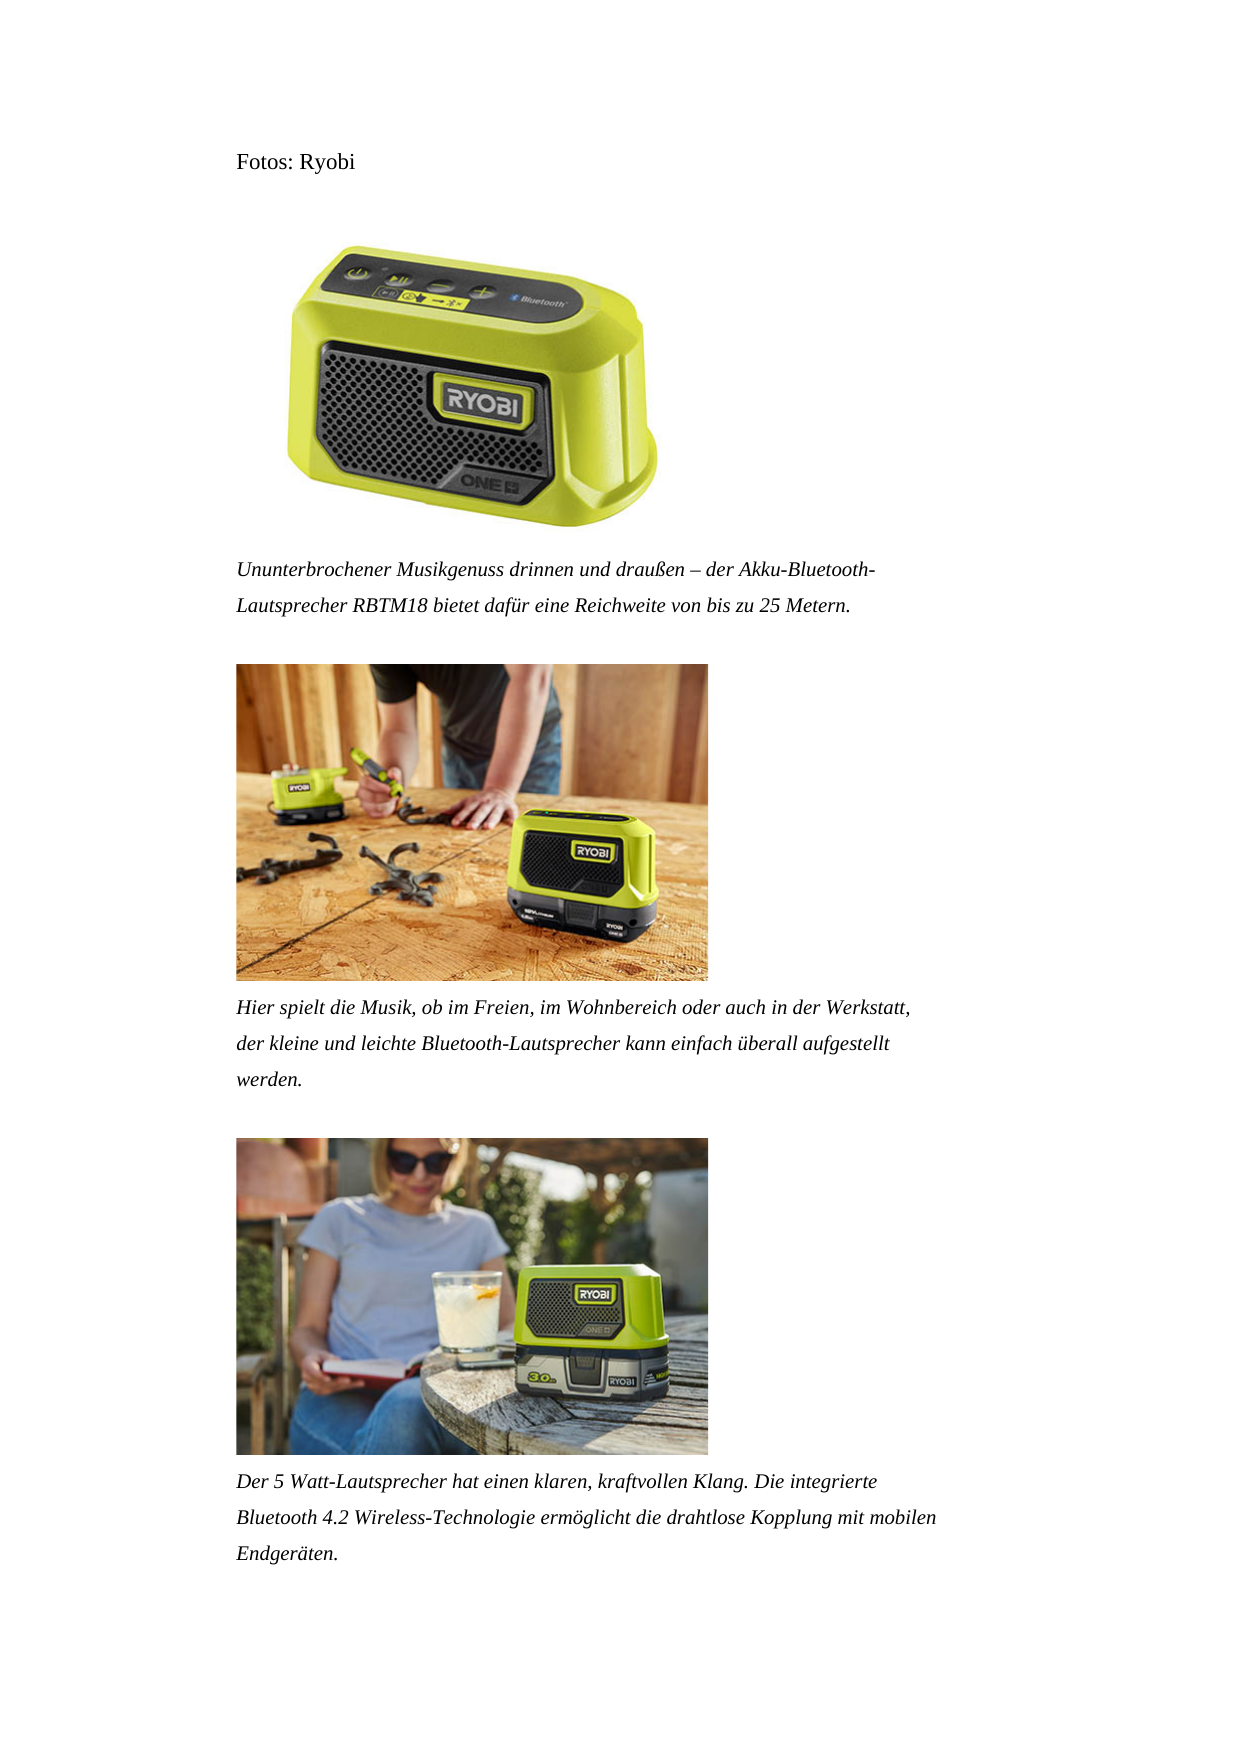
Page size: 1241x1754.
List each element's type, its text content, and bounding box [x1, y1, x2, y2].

text Ununterbrochener Musikgenuss drinnen und draußen – der Akku-Bluetooth-Lautsprecher RBTM18 bietet dafür eine Reichweite von bis zu 25 Metern. [236, 557, 945, 617]
picture [236, 226, 709, 543]
picture [236, 664, 709, 981]
text Hier spielt die Musik, ob im Freien, im Wohnbereich oder auch in der Werkstatt, der kleine und leichte Bluetooth-Lautsprecher kann einfach überall aufgestellt werden. [236, 995, 945, 1091]
picture [236, 1138, 709, 1455]
text Der 5 Watt-Lautsprecher hat einen klaren, kraftvollen Klang. Die integrierte Bluetooth 4.2 Wireless-Technologie ermöglicht die drahtlose Kopplung mit mobilen Endgeräten. [236, 1469, 945, 1565]
text Fotos: Ryobi [236, 148, 945, 174]
